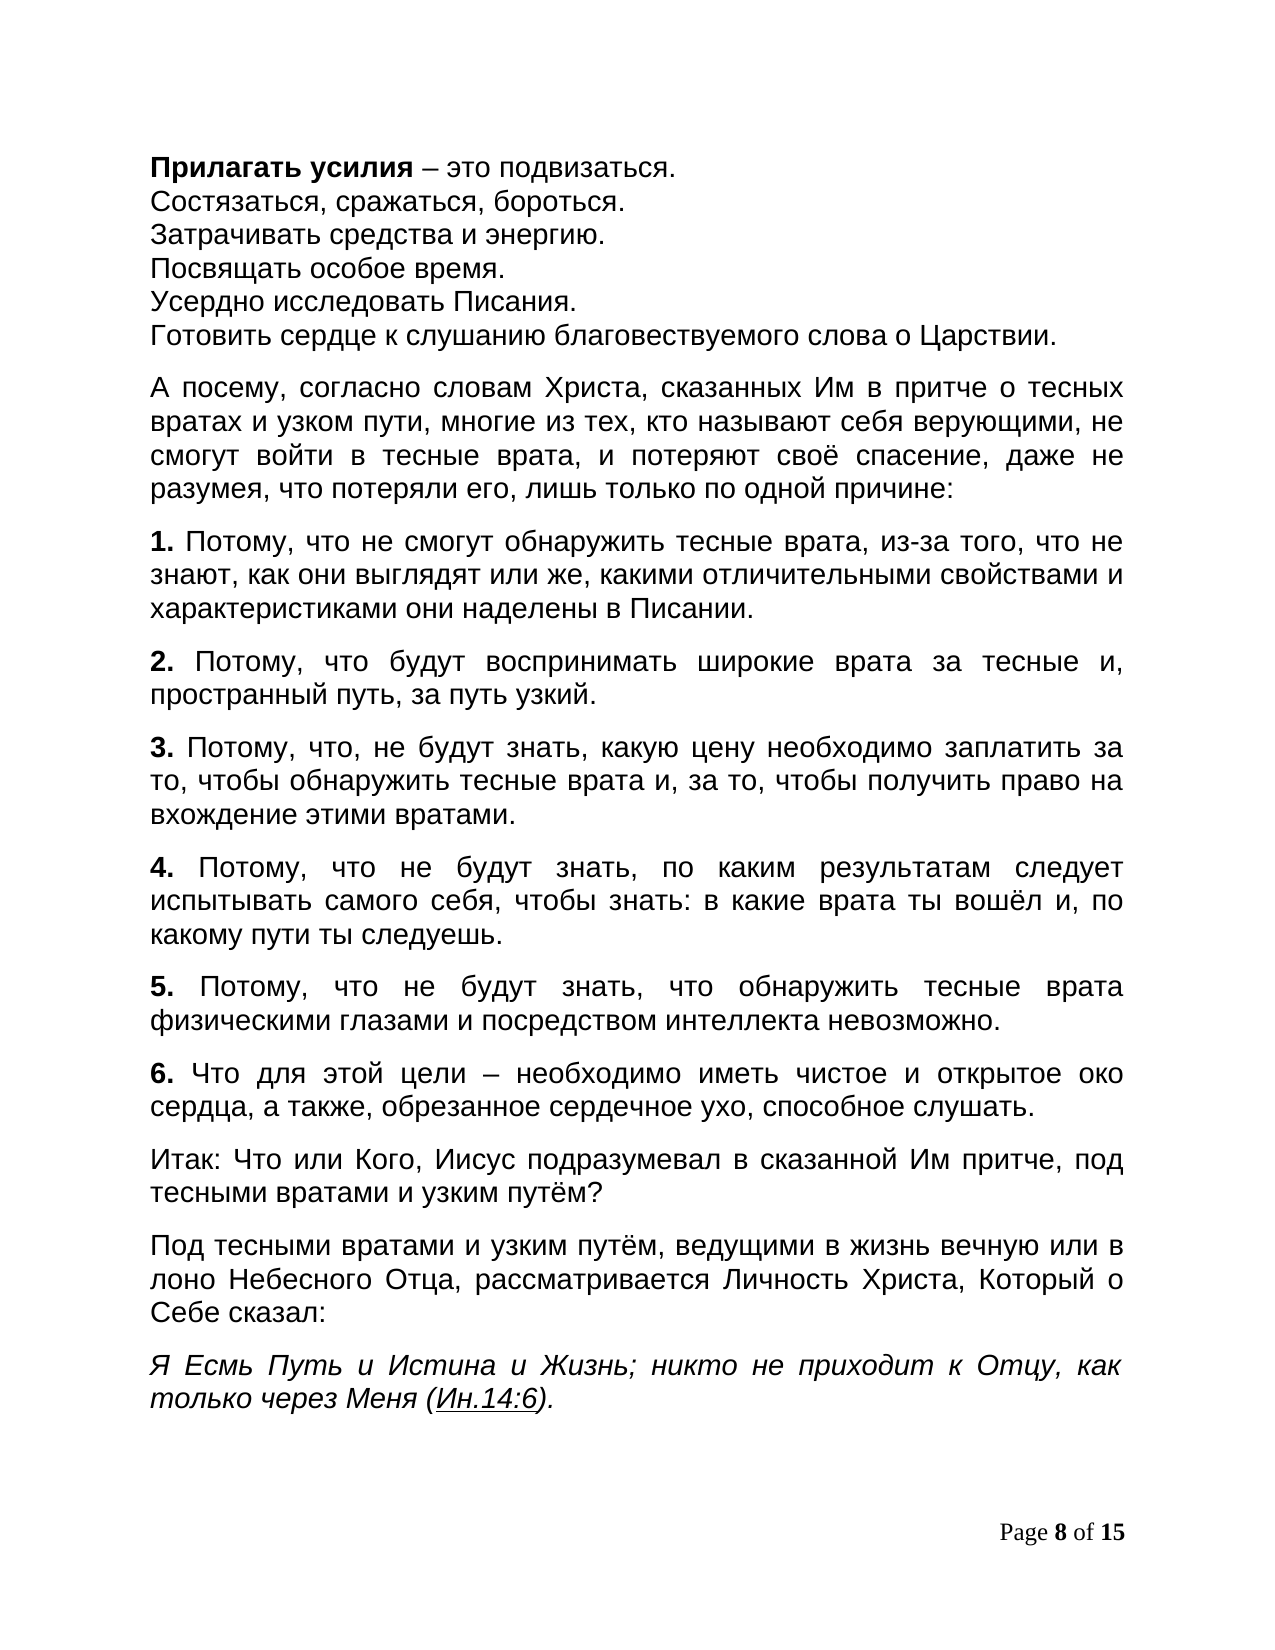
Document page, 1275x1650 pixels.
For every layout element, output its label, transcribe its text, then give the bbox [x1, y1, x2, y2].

text Прилагать усилия – это подвизаться. [150, 150, 1125, 183]
text Готовить сердце к слушанию благовествуемого слова о Царствии. [150, 318, 1125, 351]
text А посему, согласно словам Христа, сказанных Им в притче о тесных вратах и узком пути, многие из тех, кто называют себя верующими, не смогут войти в тесные врата, и потеряют своё спасение, даже не разумея, что потеряли его, лишь только по одной причине: [150, 370, 1125, 504]
text Итак: Что или Кого, Иисус подразумевал в сказанной Им притче, под тесными вратами и узким путём? [150, 1142, 1125, 1209]
text 2. Потому, что будут воспринимать широкие врата за тесные и, пространный путь, за путь узкий. [150, 643, 1125, 711]
text 4. Потому, что не будут знать, по каким результатам следует испытывать самого себя, чтобы знать: в какие врата ты вошёл и, по какому пути ты следуешь. [150, 849, 1125, 950]
text 3. Потому, что, не будут знать, какую цену необходимо заплатить за то, чтобы обнаружить тесные врата и, за то, чтобы получить право на вхождение этими вратами. [150, 730, 1125, 830]
text Под тесными вратами и узким путём, ведущими в жизнь вечную или в лоно Небесного Отца, рассматривается Личность Христа, Который о Себе сказал: [150, 1228, 1125, 1329]
text 1. Потому, что не смогут обнаружить тесные врата, из-за того, что не знают, как они выглядят или же, какими отличительными свойствами и характеристиками они наделены в Писании. [150, 524, 1125, 624]
text Затрачивать средства и энергию. [150, 217, 1125, 251]
text Посвящать особое время. [150, 251, 1125, 284]
text Состязаться, сражаться, бороться. [150, 183, 1125, 217]
text Я Есмь Путь и Истина и Жизнь; никто не приходит к Отцу, как только через Меня (Ин.14:6). [150, 1348, 1125, 1415]
text Усердно исследовать Писания. [150, 284, 1125, 318]
text 5. Потому, что не будут знать, что обнаружить тесные врата физическими глазами и посредством интеллекта невозможно. [150, 969, 1125, 1036]
text 6. Что для этой цели – необходимо иметь чистое и открытое око сердца, а также, обрезанное сердечное ухо, способное слушать. [150, 1056, 1125, 1123]
